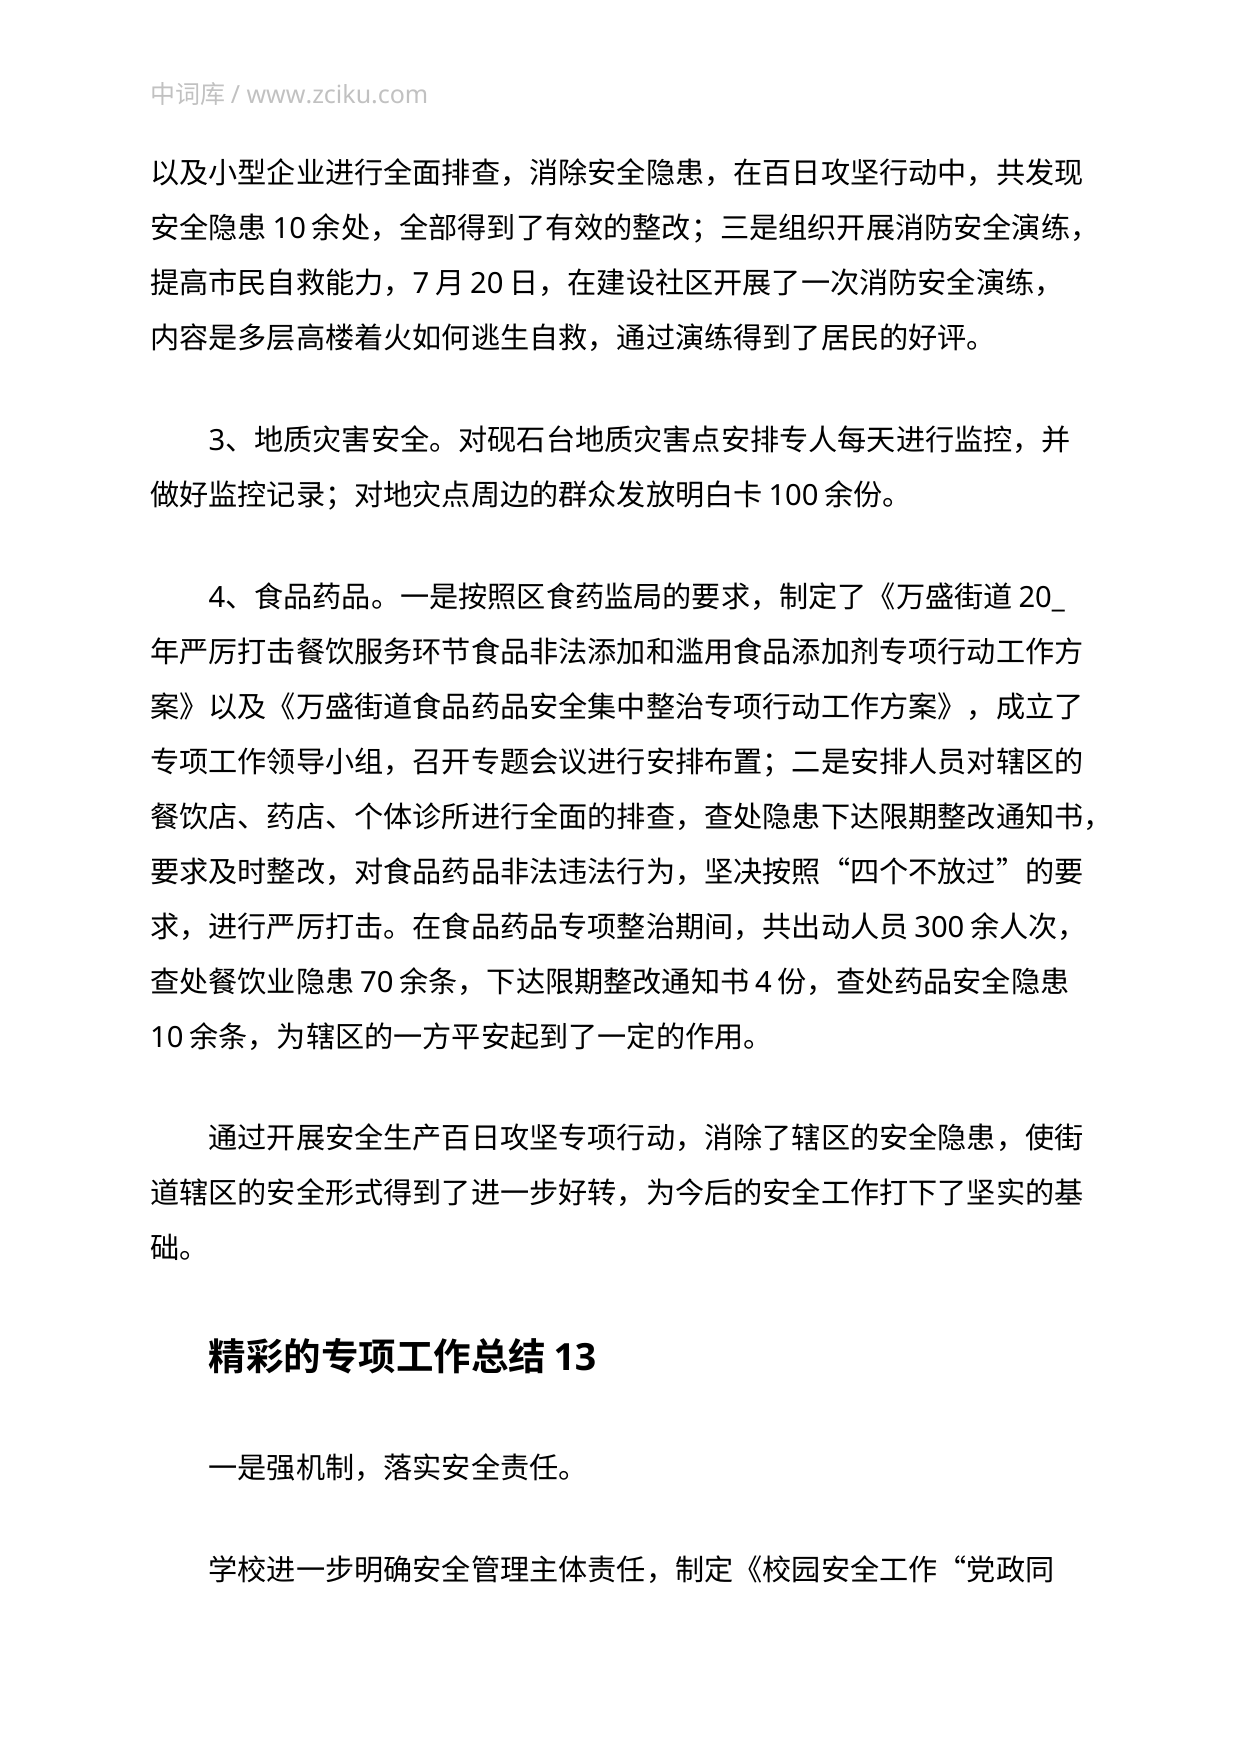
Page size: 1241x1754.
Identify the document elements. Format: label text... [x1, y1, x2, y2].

text 通过开展安全生产百日攻坚专项行动，消除了辖区的安全隐患，使街道辖区的安全形式得到了进一步好转，为今后的安全工作打下了坚实的基础。 [150, 1115, 1090, 1267]
text 精彩的专项工作总结13 [150, 1327, 1090, 1381]
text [150, 1546, 1090, 1588]
text 3、地质灾害安全。对砚石台地质灾害点安排专人每天进行监控，并做好监控记录；对地灾点周边的群众发放明白卡100余份。 [150, 417, 1090, 514]
text 一是强机制，落实安全责任。 [150, 1444, 1090, 1487]
text 4、食品药品。一是按照区食药监局的要求，制定了《万盛街道20_年严厉打击餐饮服务环节食品非法添加和滥用食品添加剂专项行动工作方案》以及《万盛街道食品药品安全集中整治专项行动工作方案》，成立了专项工作领导小组，召开专题会议进行安排布置；二是安排人员对辖区的餐饮店、药店、个体诊所进行全面的排查，查处隐患下达限期整改通知书，要求及时整改，对食品药品非法违法行为，坚决按照“四个不放过”的要求，进行严厉打击。在食品药品专项整治期间，共出动人员300余人次，查处餐饮业隐患70余条，下达限期整改通知书4份，查处药品安全隐患10余条，为辖区的一方平安起到了一定的作用。 [150, 574, 1090, 1056]
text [150, 150, 1090, 357]
